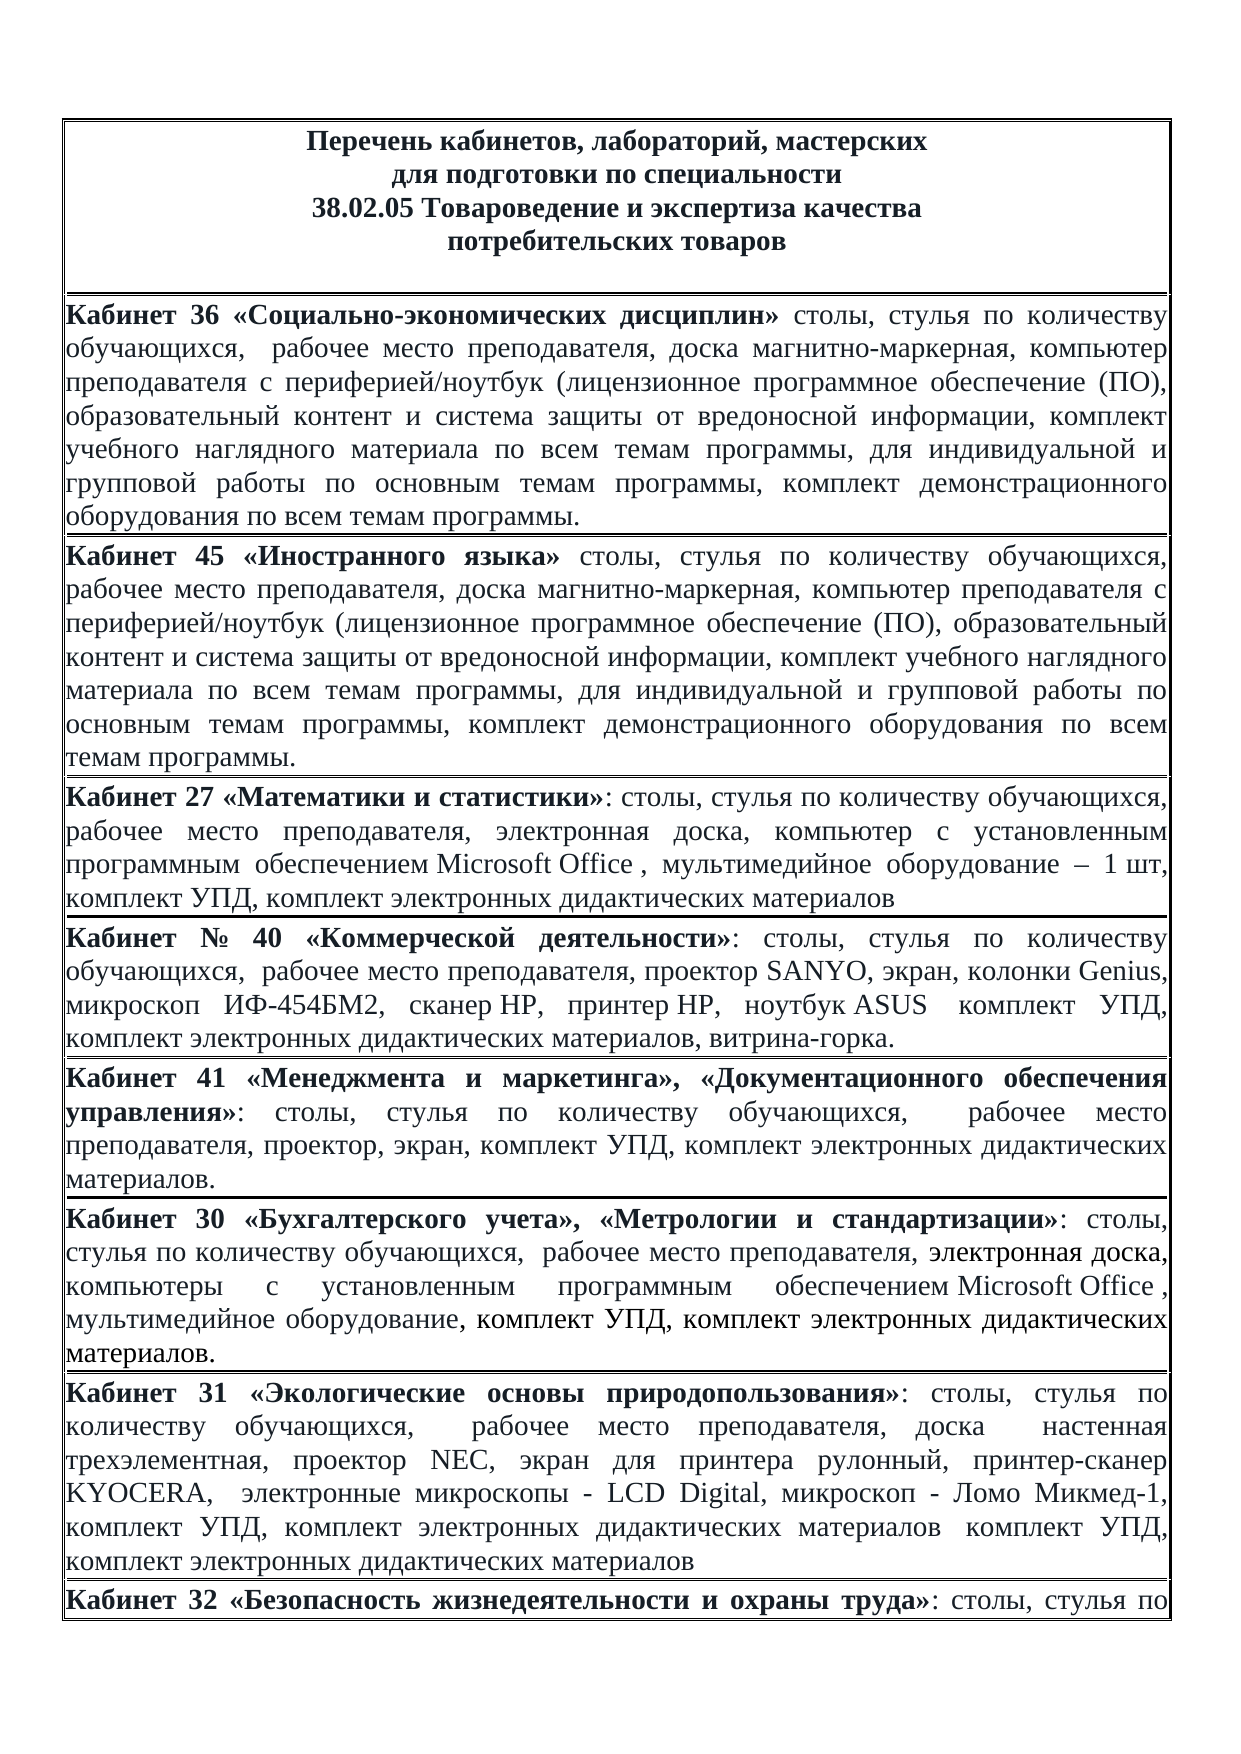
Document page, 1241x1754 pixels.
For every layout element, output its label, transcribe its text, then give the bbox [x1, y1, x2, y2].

table_cell Кабинет 45 «Иностранного языка» столы, стулья по количеству обучающихся, рабочее место преподавателя, доска магнитно-маркерная, компьютер преподавателя с периферией/ноутбук (лицензионное программное обеспечение (ПО), образовательный контент и система защиты от вредоносной информации, комплект учебного наглядного материала по всем темам программы, для индивидуальной и групповой работы по основным темам программы, комплект демонстрационного оборудования по всем темам программы. [65, 533, 1170, 774]
table_cell Кабинет 41 «Менеджмента и маркетинга», «Документационного обеспечения управления»: столы, стулья по количеству обучающихся, рабочее место преподавателя, проектор, экран, комплект УПД, комплект электронных дидактических материалов. [63, 1056, 1171, 1196]
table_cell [63, 1578, 1171, 1618]
table_cell Кабинет 31 «Экологические основы природопользования»: столы, стулья по количеству обучающихся, рабочее место преподавателя, доска настенная трехэлементная, проектор NEC, экран для принтера рулонный, принтер-сканер KYOCERA, электронные микроскопы - LCD Digital, микроскоп - Ломо Микмед-1, комплект УПД, комплект электронных дидактических материалов комплект УПД, комплект электронных дидактических материалов [65, 1370, 1170, 1578]
table_header Перечень кабинетов, лабораторий, мастерских для подготовки по специальности 38.02.05 Товароведение и экспертиза качества потребительских товаров [65, 122, 1169, 292]
table_cell Кабинет 36 «Социально-экономических дисциплин» столы, стулья по количеству обучающихся, рабочее место преподавателя, доска магнитно-маркерная, компьютер преподавателя с периферией/ноутбук (лицензионное программное обеспечение (ПО), образовательный контент и система защиты от вредоносной информации, комплект учебного наглядного материала по всем темам программы, для индивидуальной и групповой работы по основным темам программы, комплект демонстрационного оборудования по всем темам программы. [65, 292, 1170, 533]
table_cell Кабинет № 40 «Коммерческой деятельности»: столы, стулья по количеству обучающихся, рабочее место преподавателя, проектор SANYO, экран, колонки Genius, микроскоп ИФ-454БМ2, сканер HP, принтер HP, ноутбук ASUS комплект УПД, комплект электронных дидактических материалов, витрина-горка. [65, 915, 1169, 1056]
table_cell Кабинет 30 «Бухгалтерского учета», «Метрологии и стандартизации»: столы, стулья по количеству обучающихся, рабочее место преподавателя, электронная доска, компьютеры с установленным программным обеспечением Microsoft Office , мультимедийное оборудование, комплект УПД, комплект электронных дидактических материалов. [65, 1196, 1169, 1370]
table_cell Кабинет 27 «Математики и статистики»: столы, стулья по количеству обучающихся, рабочее место преподавателя, электронная доска, компьютер с установленным программным обеспечением Microsoft Office , мультимедийное оборудование – 1 шт, комплект УПД, комплект электронных дидактических материалов [65, 775, 1170, 915]
